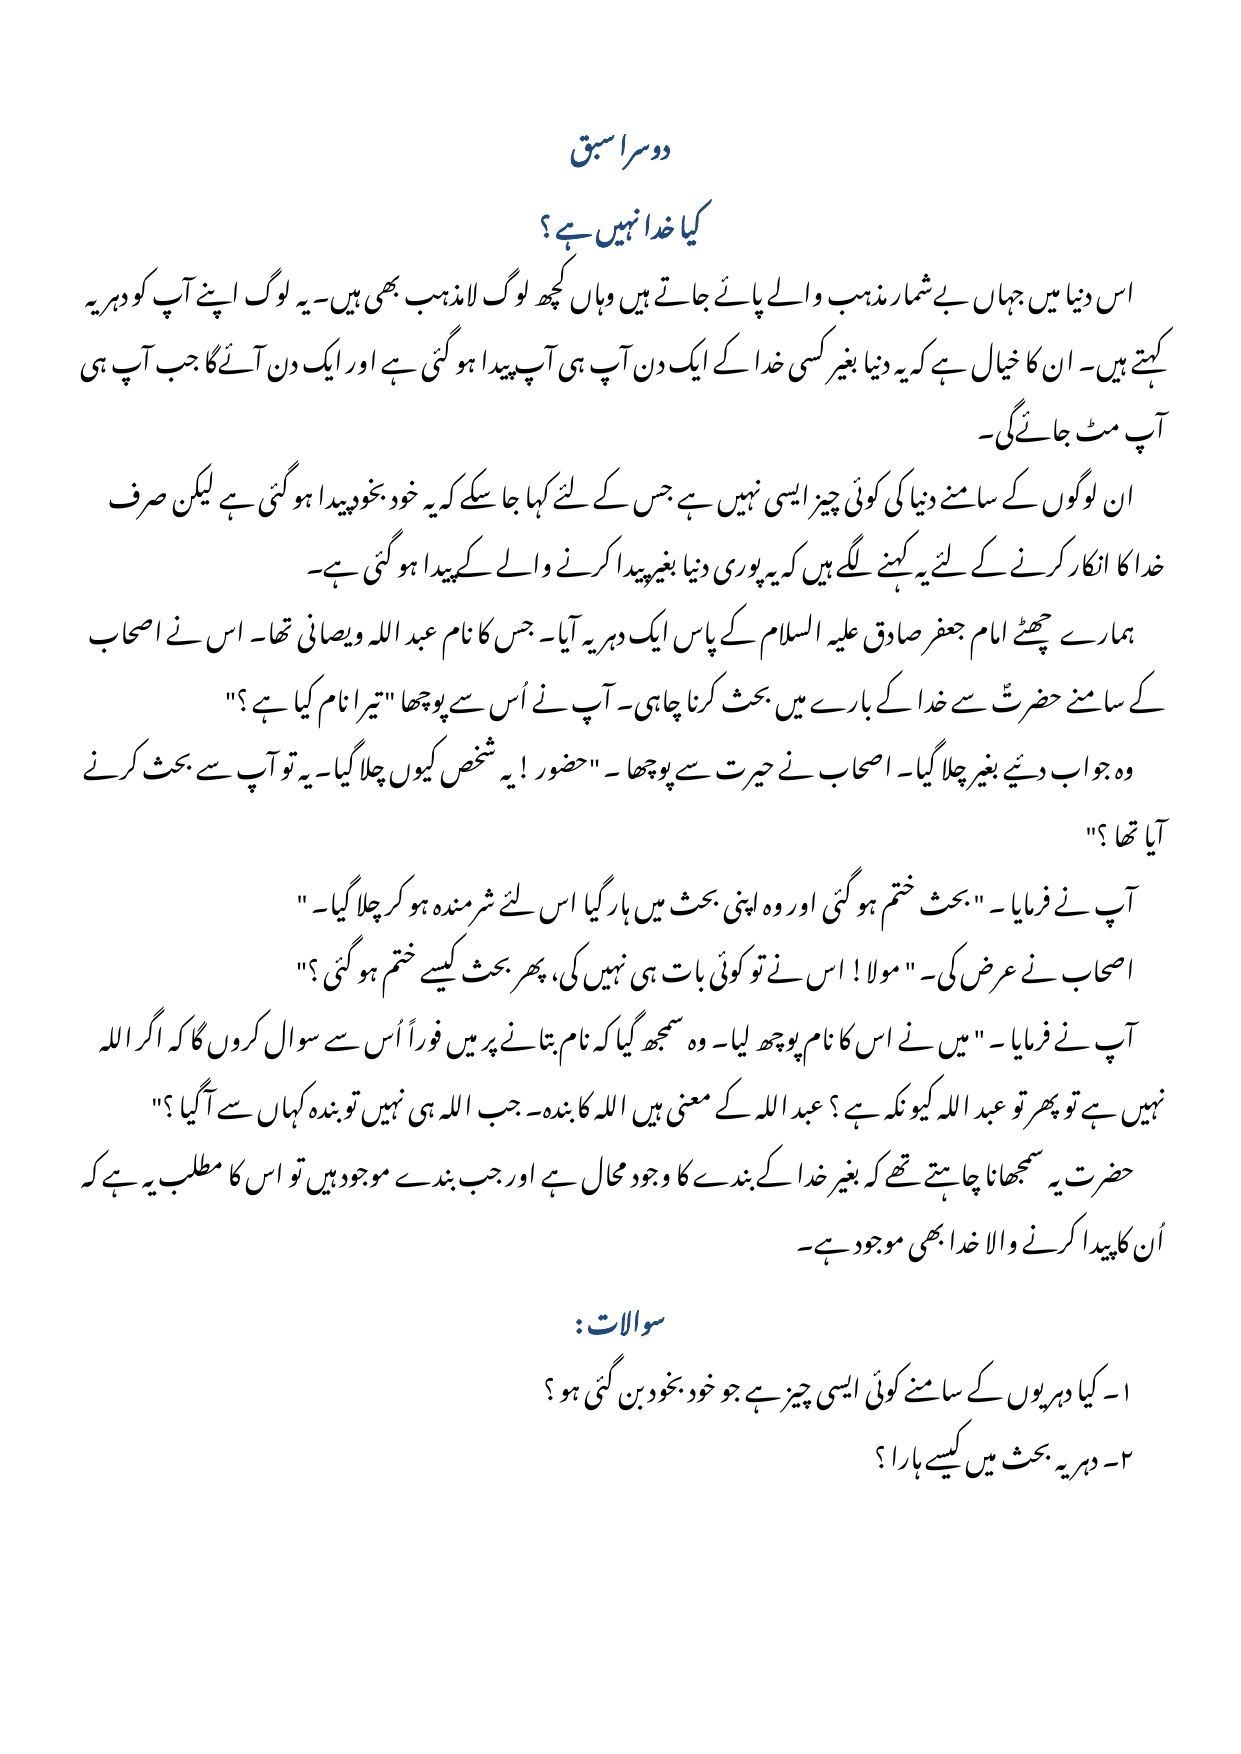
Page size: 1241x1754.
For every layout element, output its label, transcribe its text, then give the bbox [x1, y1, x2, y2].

text اصحاب نے عرض کی۔ " مولا! اس نے تو کوئی بات ہی نہیں کی، پھر بحث کیسے ختم ہو گئی ؟" [75, 931, 1165, 999]
text آپ نے فرمایا ۔ " بحث ختم ہو گئی اور وہ اپنی بحث میں ہار گیا اس لئے شرمندہ ہو کر چلا گیا۔ " [75, 863, 1165, 931]
text اس دنیا میں جہاں بےشمار مذہب والے پائے جاتے ہیں وہاں کچھ لوگ لامذہب بھی ہیں۔ یہ لوگ اپنے آپ کو دہریہ کہتے ہیں۔ ان کا خیال ہے کہ یہ دنیا بغیر کسی خدا کے ایک دن آپ ہی آپ پیدا ہو گئی ہے اور ایک دن آئےگا جب آپ ہی آپ مٹ جائےگی۔ [75, 254, 1165, 457]
text ان لوگوں کے سامنے دنیا کی کوئی چیز ایسی نہیں ہے جس کے لئے کہا جا سکے کہ یہ خود بخود پیدا ہو گئی ہے لیکن صرف خدا کا انکار کرنے کے لئے یہ کہنے لگے ہیں کہ یہ پوری دنیا بغیر پیدا کرنے والے کے پیدا ہو گئی ہے۔ [75, 457, 1165, 593]
text ۲۔ دہریہ بحث میں کیسے ہارا ؟ [75, 1418, 1165, 1485]
text آپ نے فرمایا ۔ " میں نے اس کا نام پوچھ لیا۔ وہ سمجھ گیا کہ نام بتانے پر میں فوراً اُس سے سوال کروں گا کہ اگر اللہ نہیں ہے تو پھر تو عبد اللہ کیو نکہ ہے ؟ عبد اللہ کے معنی ہیں اللہ کا بندہ۔ جب اللہ ہی نہیں تو بندہ کہاں سے آ گیا ؟" [75, 999, 1165, 1134]
subtitle سوالات : [75, 1282, 1165, 1350]
subtitle کیا خدا نہیں ہے ؟ [75, 186, 1165, 254]
text وہ جواب دئیے بغیر چلا گیا۔ اصحاب نے حیرت سے پوچھا ۔ "حضور ! یہ شخص کیوں چلا گیا۔ یہ تو آپ سے بحث کرنے آیا تھا ؟" [75, 728, 1165, 863]
text ۱۔ کیا دہریوں کے سامنے کوئی ایسی چیز ہے جو خود بخود بن گئی ہو ؟ [75, 1350, 1165, 1418]
text ہمارے چھٹے امام جعفر صادق علیہ السلام کے پاس ایک دہریہ آیا۔ جس کا نام عبد اللہ ویصانی تھا۔ اس نے اصحاب کے سامنے حضرتؐ سے خدا کے بارے میں بحث کرنا چاہی۔ آپ نے اُس سے پوچھا " تیرا نام کیا ہے ؟" [75, 593, 1165, 728]
text حضرت یہ سمجھانا چاہتے تھے کہ بغیر خدا کے بندے کا وجود محال ہے اور جب بندے موجود ہیں تو اس کا مطلب یہ ہے کہ اُن کا پیدا کرنے والا خدا بھی موجود ہے۔ [75, 1134, 1165, 1270]
subtitle دوسرا سبق [75, 106, 1165, 174]
